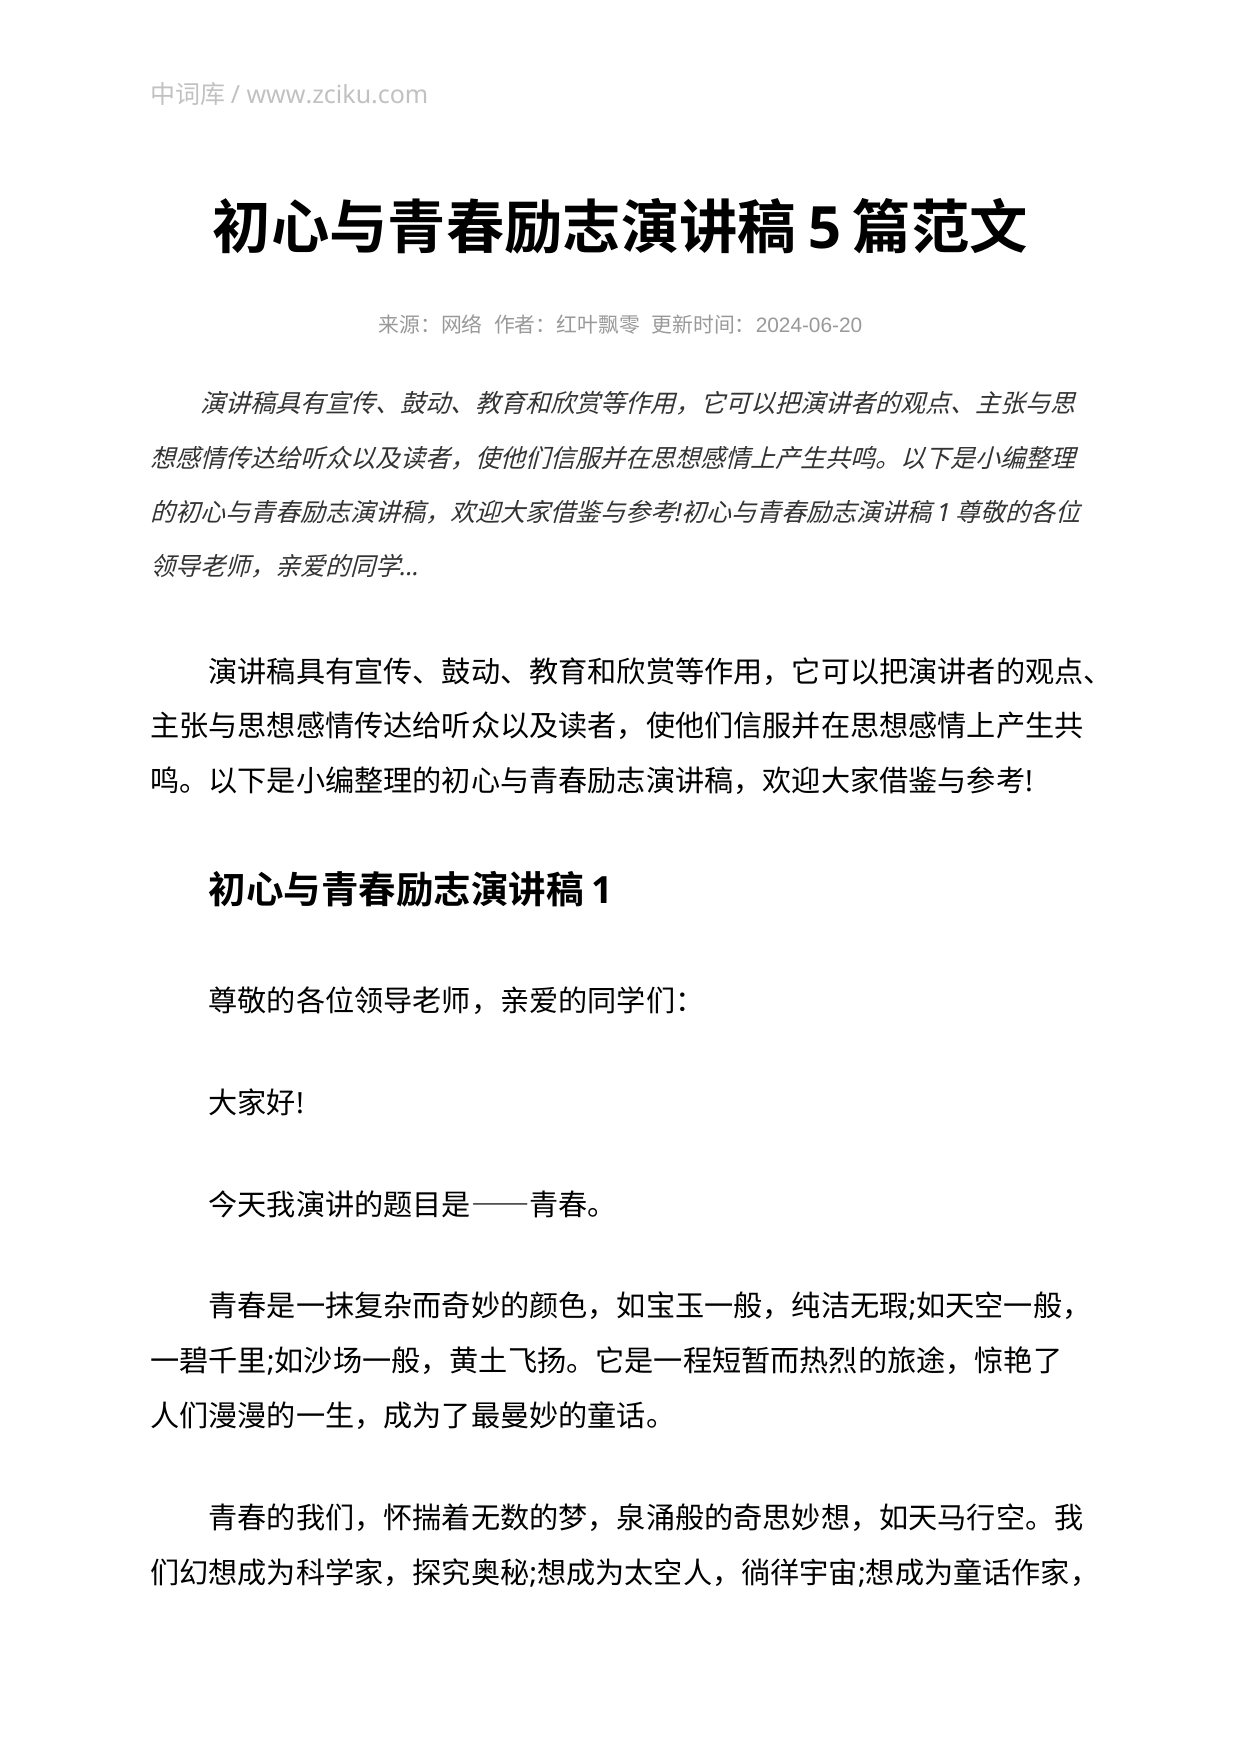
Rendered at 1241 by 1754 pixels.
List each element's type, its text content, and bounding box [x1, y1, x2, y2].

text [150, 1495, 1090, 1592]
text 初心与青春励志演讲稿1 [150, 860, 1090, 914]
text 来源：网络 作者：红叶飘零 更新时间：2024-06-20 [150, 313, 1090, 337]
text 大家好! [150, 1079, 1090, 1122]
text 今天我演讲的题目是——青春。 [150, 1181, 1090, 1223]
text 青春是一抹复杂而奇妙的颜色，如宝玉一般，纯洁无瑕;如天空一般，一碧千里;如沙场一般，黄土飞扬。它是一程短暂而热烈的旅途，惊艳了人们漫漫的一生，成为了最曼妙的童话。 [150, 1283, 1090, 1435]
text 演讲稿具有宣传、鼓动、教育和欣赏等作用，它可以把演讲者的观点、主张与思想感情传达给听众以及读者，使他们信服并在思想感情上产生共鸣。以下是小编整理的初心与青春励志演讲稿，欢迎大家借鉴与参考!初心与青春励志演讲稿1尊敬的各位领导老师，亲爱的同学... [150, 384, 1090, 583]
text 演讲稿具有宣传、鼓动、教育和欣赏等作用，它可以把演讲者的观点、主张与思想感情传达给听众以及读者，使他们信服并在思想感情上产生共鸣。以下是小编整理的初心与青春励志演讲稿，欢迎大家借鉴与参考! [150, 648, 1090, 800]
text 尊敬的各位领导老师，亲爱的同学们： [150, 977, 1090, 1020]
subtitle 初心与青春励志演讲稿5篇范文 [150, 181, 1090, 266]
